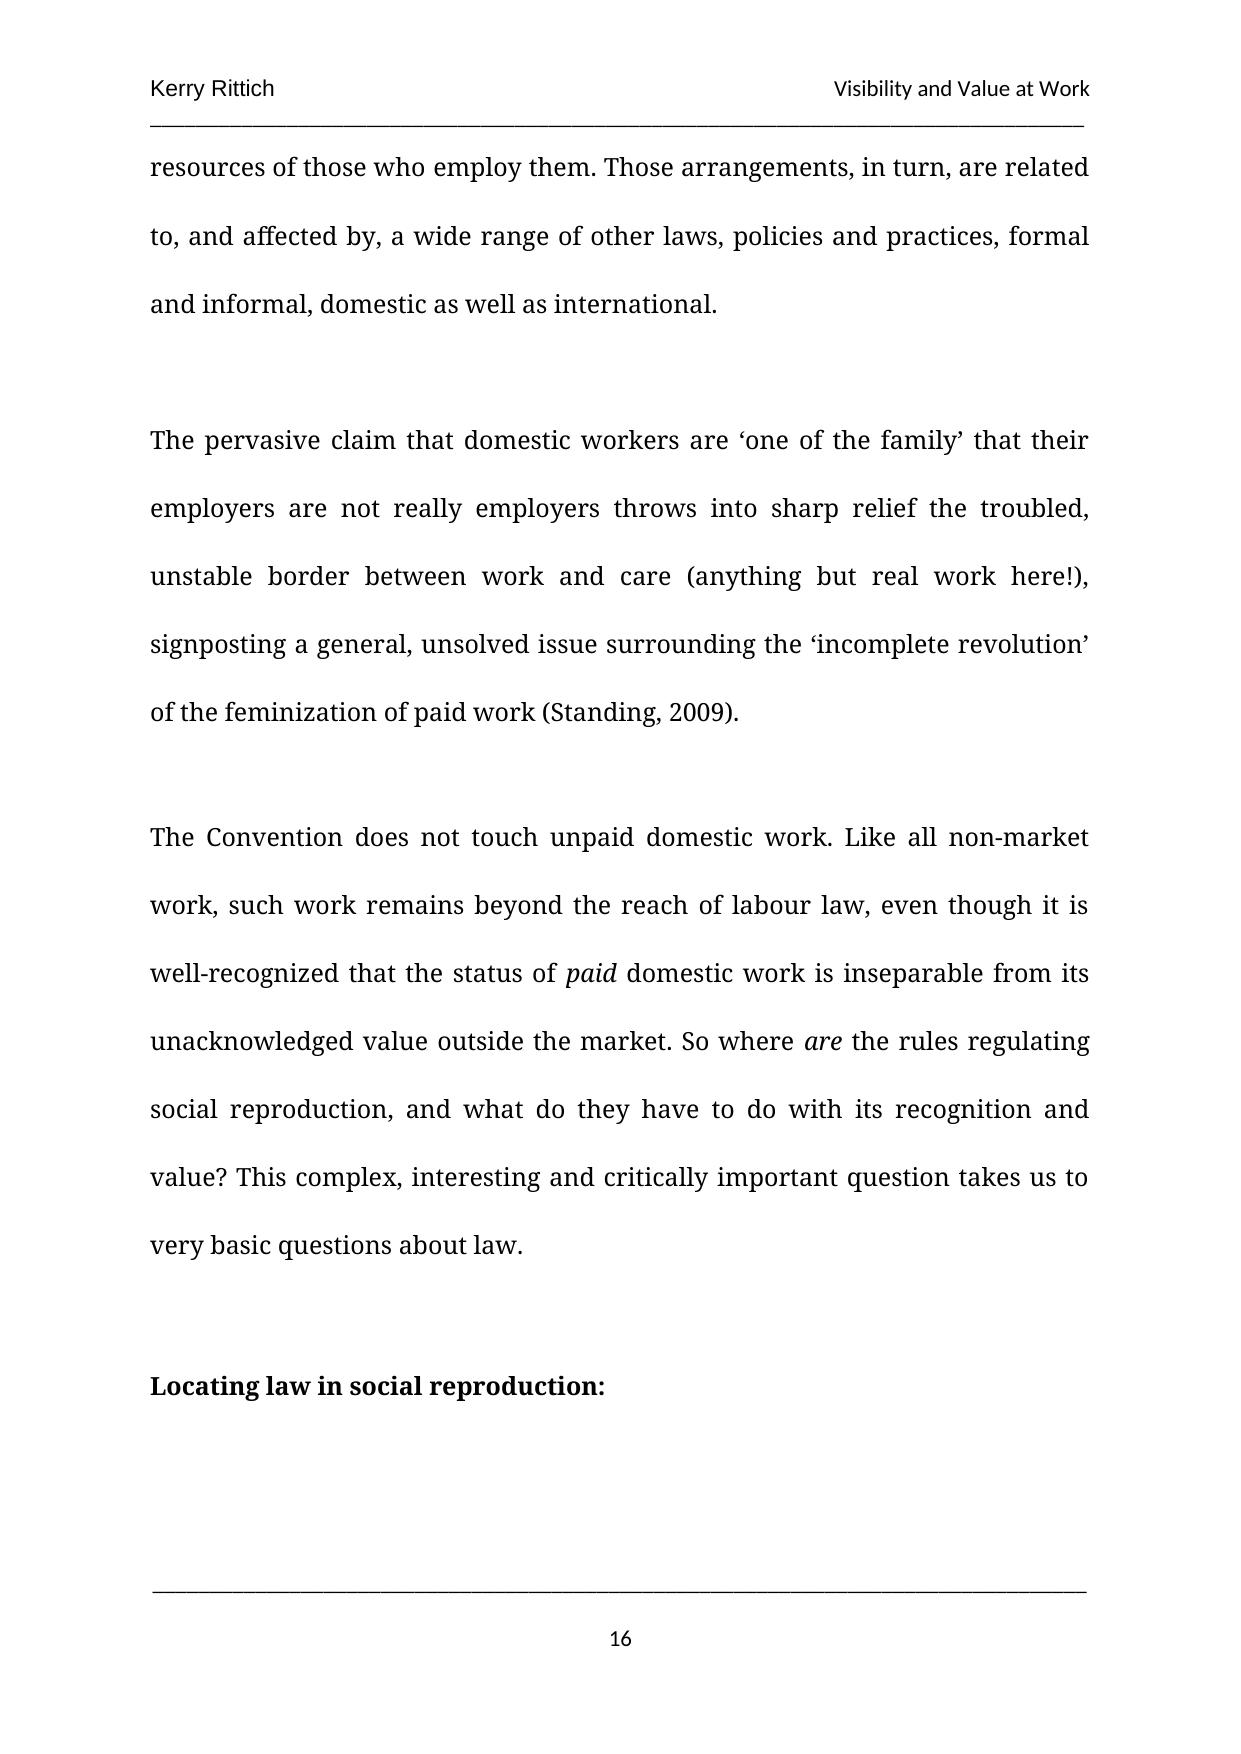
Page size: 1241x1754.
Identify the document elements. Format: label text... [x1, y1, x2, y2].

subtitle Locating law in social reproduction: [150, 1368, 1090, 1402]
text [150, 150, 1090, 320]
text The pervasive claim that domestic workers are ‘one of the family’ that their employers are not really employers throws into sharp relief the troubled, unstable border between work and care (anything but real work here!), signposting a general, unsolved issue surrounding the ‘incomplete revolution’ of the feminization of paid work (Standing, 2009). [150, 422, 1090, 729]
text The Convention does not touch unpaid domestic work. Like all non-market work, such work remains beyond the reach of labour law, even though it is well-recognized that the status of paid domestic work is inseparable from its unacknowledged value outside the market. So where are the rules regulating social reproduction, and what do they have to do with its recognition and value? This complex, interesting and critically important question takes us to very basic questions about law. [150, 819, 1090, 1262]
